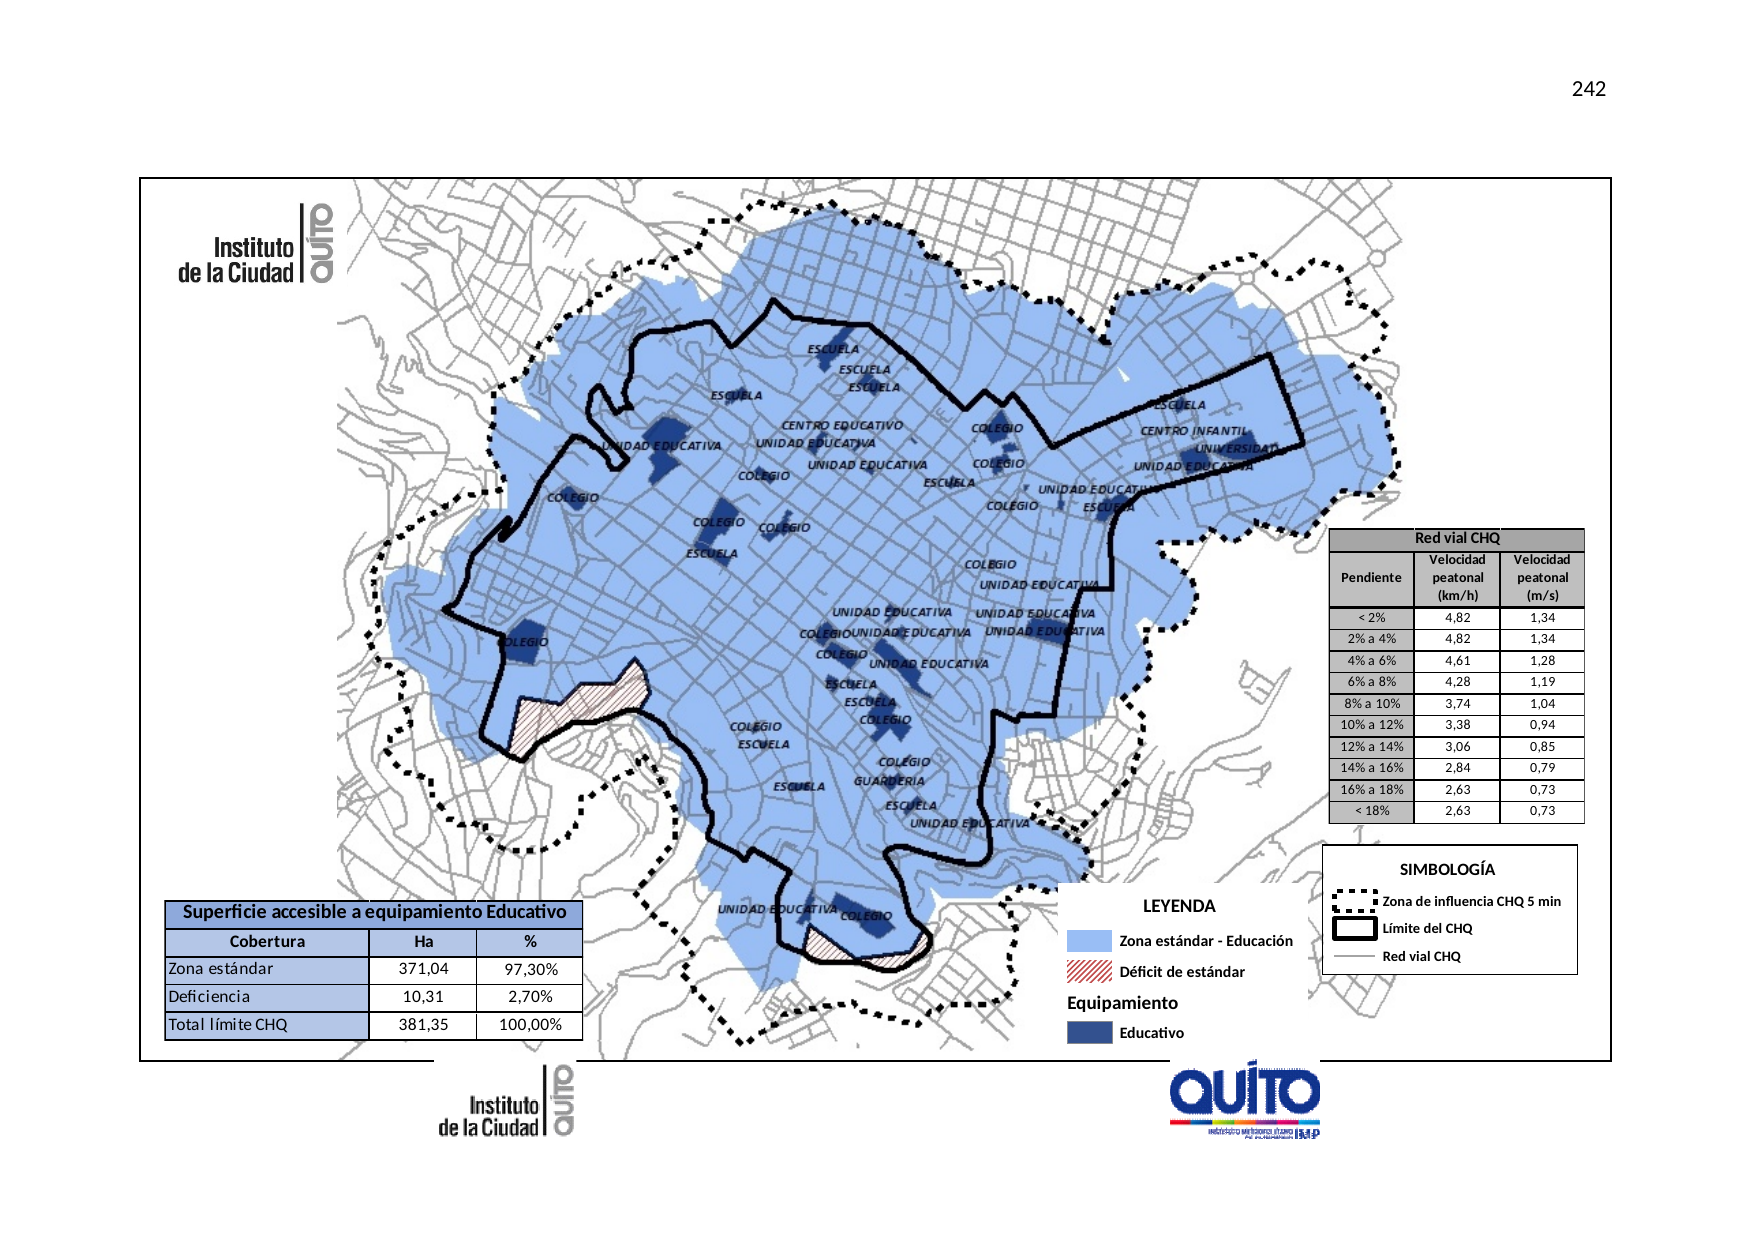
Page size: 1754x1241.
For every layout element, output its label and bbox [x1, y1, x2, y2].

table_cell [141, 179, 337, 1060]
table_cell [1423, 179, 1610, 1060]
picture [168, 179, 1423, 1139]
